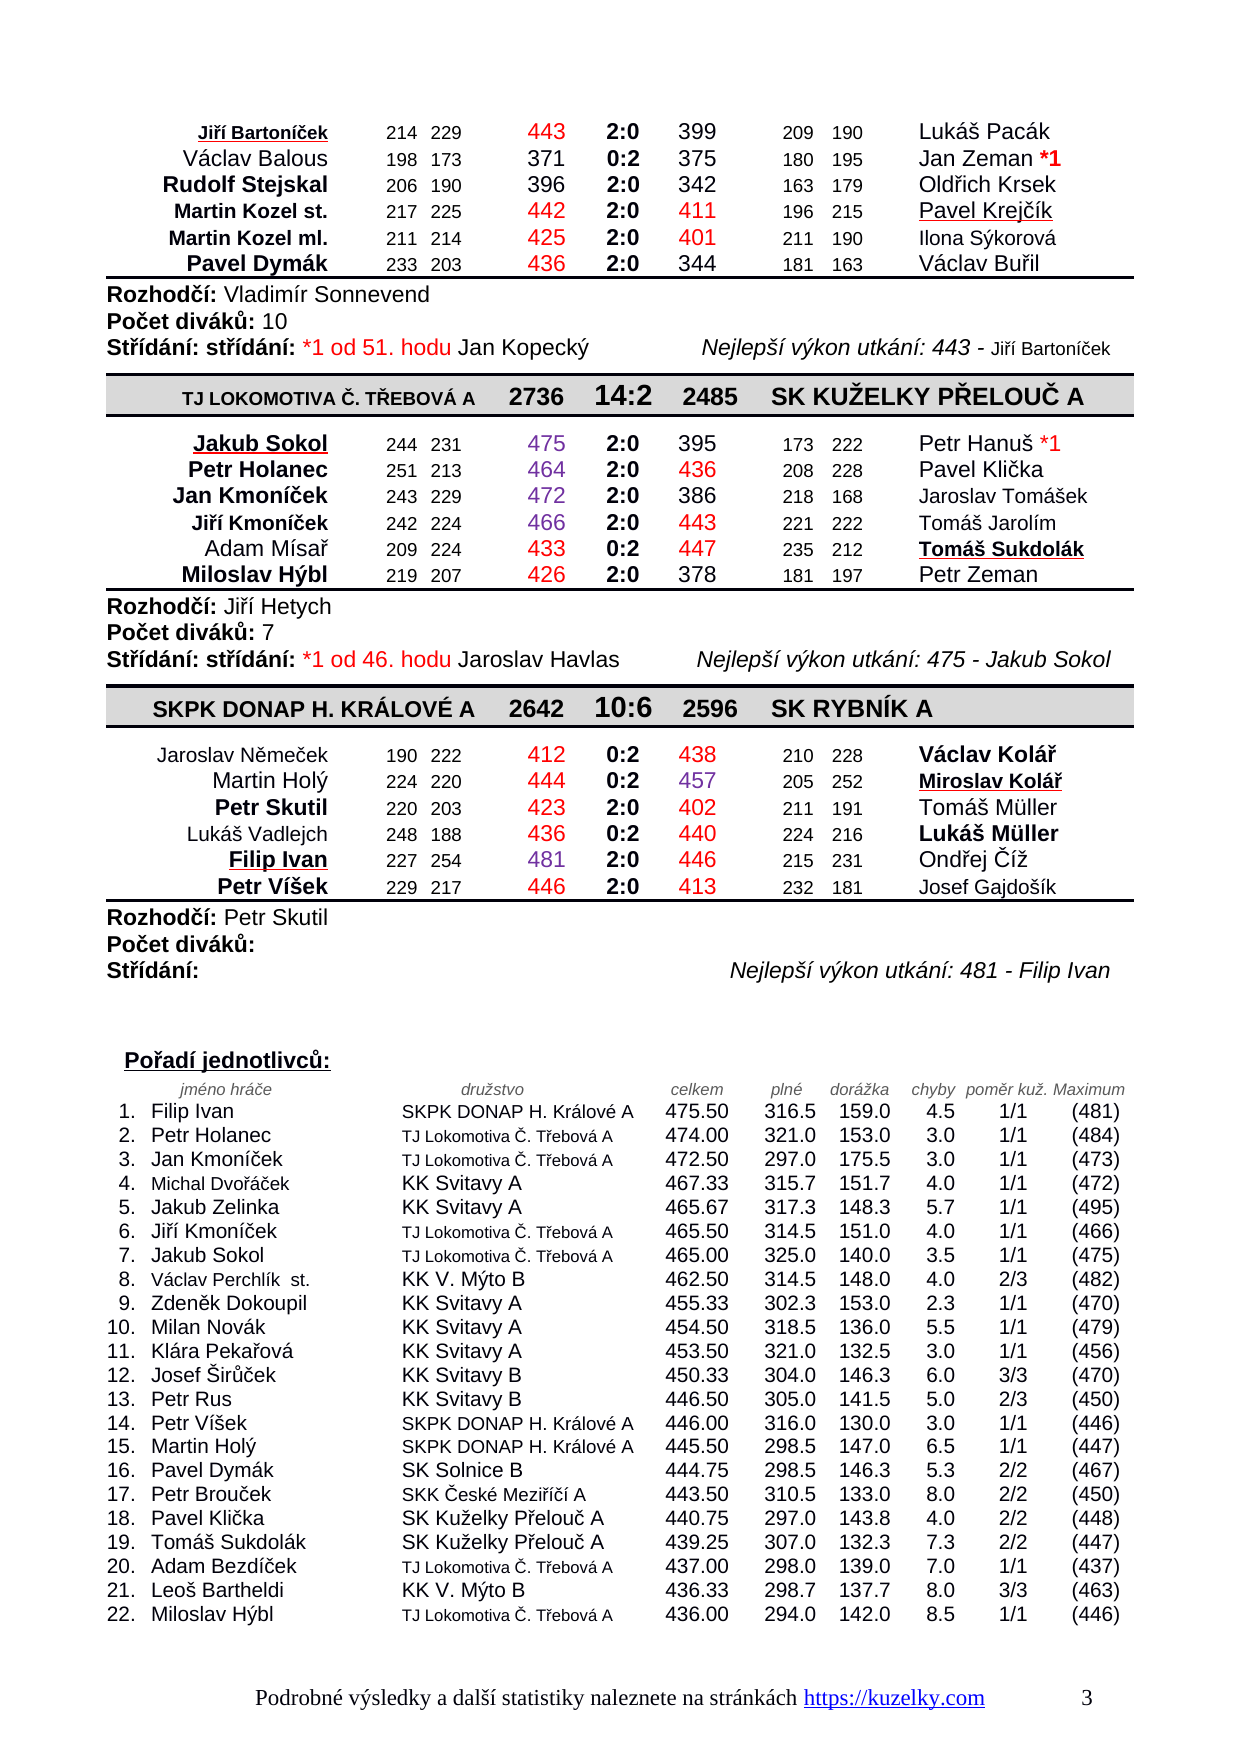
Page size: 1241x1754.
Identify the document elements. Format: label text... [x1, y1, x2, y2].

text Rozhodčí: Vladimír Sonnevend [106, 279, 1134, 308]
text Rozhodčí: Jiří Hetych [106, 591, 1134, 619]
text Martin Kozel st. 217 225 442 2:0 411 196 215 Pavel Krejčík [106, 197, 1134, 223]
text Počet diváků: 10 Střídání: střídání: *1 od 51. hodu Jan Kopecký Nejlepší výkon utkání: 443 - Jiří Bartoníček [106, 308, 1134, 361]
text 3. Jan Kmoníček TJ Lokomotiva Č. Třebová A 472.50 297.0 175.5 3.0 1/1 (473) [106, 1147, 1134, 1171]
text 10. Milan Novák KK Svitavy A 454.50 318.5 136.0 5.5 1/1 (479) [106, 1314, 1134, 1338]
text Jiří Bartoníček 214 229 443 2:0 399 209 190 Lukáš Pacák [106, 118, 1134, 144]
text 21. Leoš Bartheldi KK V. Mýto B 436.33 298.7 137.7 8.0 3/3 (463) [106, 1578, 1134, 1602]
text 13. Petr Rus KK Svitavy B 446.50 305.0 141.5 5.0 2/3 (450) [106, 1386, 1134, 1410]
text 7. Jakub Sokol TJ Lokomotiva Č. Třebová A 465.00 325.0 140.0 3.5 1/1 (475) [106, 1243, 1134, 1267]
text 17. Petr Brouček SKK České Meziříčí A 443.50 310.5 133.0 8.0 2/2 (450) [106, 1482, 1134, 1506]
text Jaroslav Němeček 190 222 412 0:2 438 210 228 Václav Kolář [106, 741, 1134, 767]
text Rozhodčí: Petr Skutil [106, 902, 1134, 931]
text Filip Ivan 227 254 481 2:0 446 215 231 Ondřej Číž [106, 846, 1134, 873]
text 16. Pavel Dymák SK Solnice B 444.75 298.5 146.3 5.3 2/2 (467) [106, 1458, 1134, 1482]
text Počet diváků: 7 Střídání: střídání: *1 od 46. hodu Jaroslav Havlas Nejlepší výkon utkání: 475 - Jakub Sokol [106, 619, 1134, 672]
text 20. Adam Bezdíček TJ Lokomotiva Č. Třebová A 437.00 298.0 139.0 7.0 1/1 (437) [106, 1554, 1134, 1578]
text Martin Holý 224 220 444 0:2 457 205 252 Miroslav Kolář [106, 767, 1134, 793]
text TJ Lokomotiva Č. Třebová A 2736 14:2 2485 SK Kuželky Přelouč A [106, 376, 1134, 414]
text Petr Víšek 229 217 446 2:0 413 232 181 Josef Gajdošík [106, 873, 1134, 899]
text Jiří Kmoníček 242 224 466 2:0 443 221 222 Tomáš Jarolím [106, 508, 1134, 535]
text Václav Balous 198 173 371 0:2 375 180 195 Jan Zeman *1 [106, 144, 1134, 171]
text 5. Jakub Zelinka KK Svitavy A 465.67 317.3 148.3 5.7 1/1 (495) [106, 1195, 1134, 1219]
text 19. Tomáš Sukdolák SK Kuželky Přelouč A 439.25 307.0 132.3 7.3 2/2 (447) [106, 1530, 1134, 1554]
text Počet diváků: Střídání: Nejlepší výkon utkání: 481 - Filip Ivan [106, 931, 1134, 983]
text 1. Filip Ivan SKPK DONAP H. Králové A 475.50 316.5 159.0 4.5 1/1 (481) [106, 1099, 1134, 1123]
text 18. Pavel Klička SK Kuželky Přelouč A 440.75 297.0 143.8 4.0 2/2 (448) [106, 1506, 1134, 1530]
text Petr Holanec 251 213 464 2:0 436 208 228 Pavel Klička [106, 456, 1134, 482]
text 4. Michal Dvořáček KK Svitavy A 467.33 315.7 151.7 4.0 1/1 (472) [106, 1171, 1134, 1195]
text 9. Zdeněk Dokoupil KK Svitavy A 455.33 302.3 153.0 2.3 1/1 (470) [106, 1291, 1134, 1314]
text Jan Kmoníček 243 229 472 2:0 386 218 168 Jaroslav Tomášek [106, 482, 1134, 508]
text 11. Klára Pekařová KK Svitavy A 453.50 321.0 132.5 3.0 1/1 (456) [106, 1338, 1134, 1362]
text Jakub Sokol 244 231 475 2:0 395 173 222 Petr Hanuš *1 [106, 429, 1134, 456]
text 12. Josef Širůček KK Svitavy B 450.33 304.0 146.3 6.0 3/3 (470) [106, 1362, 1134, 1386]
text Pavel Dymák 233 203 436 2:0 344 181 163 Václav Buřil [106, 250, 1134, 276]
text 6. Jiří Kmoníček TJ Lokomotiva Č. Třebová A 465.50 314.5 151.0 4.0 1/1 (466) [106, 1219, 1134, 1243]
text jméno hráče družstvo celkem plné dorážka chyby poměr kuž. Maximum [106, 1080, 1134, 1099]
text Rudolf Stejskal 206 190 396 2:0 342 163 179 Oldřich Krsek [106, 171, 1134, 197]
text Petr Skutil 220 203 423 2:0 402 211 191 Tomáš Müller [106, 793, 1134, 820]
subtitle Pořadí jednotlivců: [124, 1047, 1140, 1073]
text 2. Petr Holanec TJ Lokomotiva Č. Třebová A 474.00 321.0 153.0 3.0 1/1 (484) [106, 1123, 1134, 1147]
text SKPK DONAP H. Králové A 2642 10:6 2596 SK Rybník A [106, 688, 1134, 725]
text Martin Kozel ml. 211 214 425 2:0 401 211 190 Ilona Sýkorová [106, 223, 1134, 250]
text Adam Mísař 209 224 433 0:2 447 235 212 Tomáš Sukdolák [106, 535, 1134, 561]
text Lukáš Vadlejch 248 188 436 0:2 440 224 216 Lukáš Müller [106, 820, 1134, 846]
text Miloslav Hýbl 219 207 426 2:0 378 181 197 Petr Zeman [106, 561, 1134, 588]
text 14. Petr Víšek SKPK DONAP H. Králové A 446.00 316.0 130.0 3.0 1/1 (446) [106, 1410, 1134, 1434]
text 8. Václav Perchlík st. KK V. Mýto B 462.50 314.5 148.0 4.0 2/3 (482) [106, 1267, 1134, 1291]
text 22. Miloslav Hýbl TJ Lokomotiva Č. Třebová A 436.00 294.0 142.0 8.5 1/1 (446) [106, 1602, 1134, 1626]
text 15. Martin Holý SKPK DONAP H. Králové A 445.50 298.5 147.0 6.5 1/1 (447) [106, 1434, 1134, 1458]
